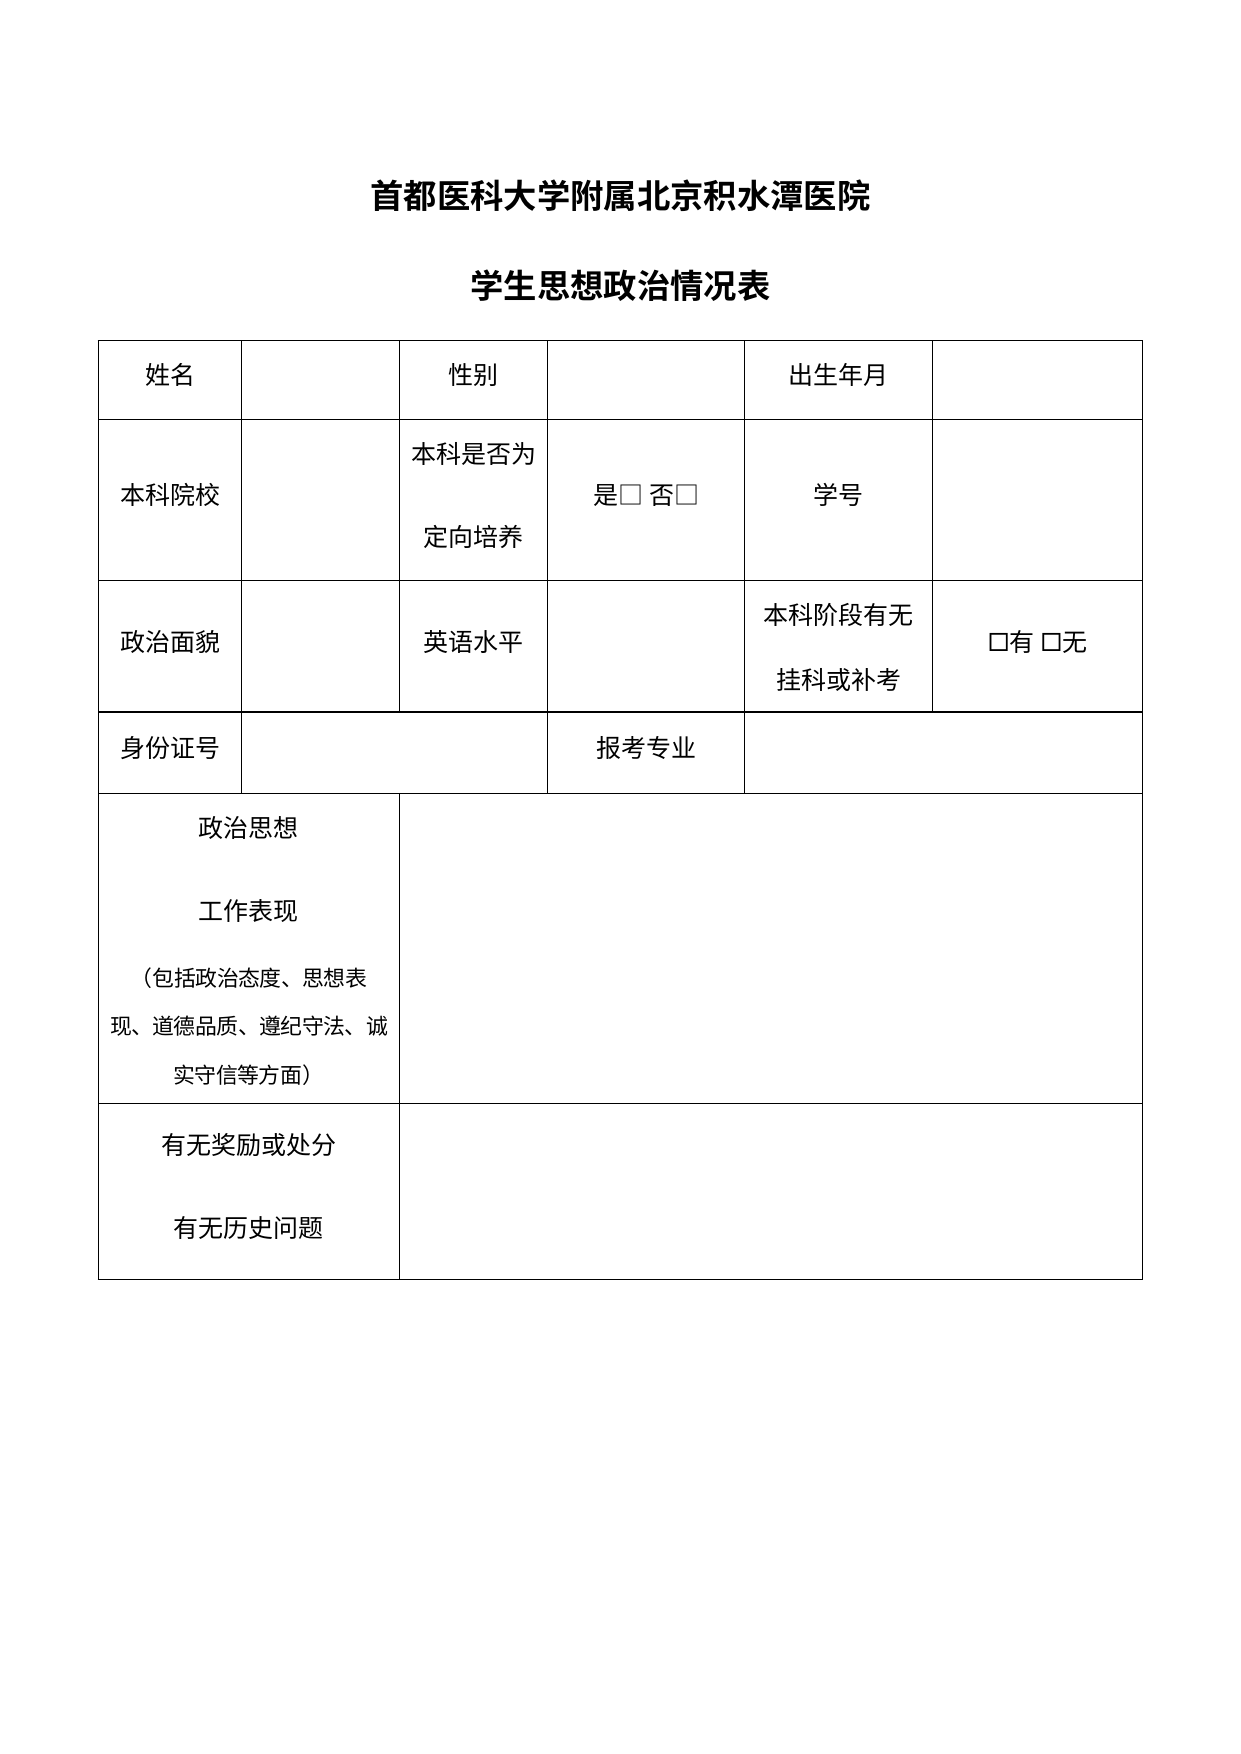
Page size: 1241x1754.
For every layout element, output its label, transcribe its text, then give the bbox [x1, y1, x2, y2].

table_cell 本科是否为 定向培养 [400, 420, 547, 580]
table_cell 政治面貌 [99, 581, 241, 711]
text 学生思想政治情况表 [187, 251, 1053, 316]
table_cell 本科阶段有无挂科或补考 [745, 581, 932, 711]
table_header 出生年月 [745, 341, 932, 419]
table_cell [400, 1104, 1142, 1279]
table_header [242, 341, 399, 419]
table_cell [745, 713, 1142, 793]
table_cell 身份证号 [99, 713, 241, 793]
table_header [548, 341, 744, 419]
table_cell [242, 581, 399, 711]
table_cell 英语水平 [400, 581, 547, 711]
table_cell 有无奖励或处分 有无历史问题 [99, 1104, 399, 1279]
table_header 性别 [400, 341, 547, 419]
table_cell [242, 420, 399, 580]
table_cell [400, 794, 1142, 1103]
table_cell 是□ 否□ [548, 420, 744, 580]
table_cell 本科院校 [99, 420, 241, 580]
table_cell 学号 [745, 420, 932, 580]
table_cell [242, 713, 547, 793]
table_cell [548, 581, 744, 711]
table_cell 报考专业 [548, 713, 744, 793]
table_cell 有 无 [933, 581, 1142, 711]
table_cell 政治思想 工作表现 （包括政治态度、思想表现、道德品质、遵纪守法、诚实守信等方面） [99, 794, 399, 1103]
table_cell [933, 420, 1142, 580]
table_header [933, 341, 1142, 419]
text 首都医科大学附属北京积水潭医院 [187, 162, 1053, 227]
table_header 姓名 [99, 341, 241, 419]
